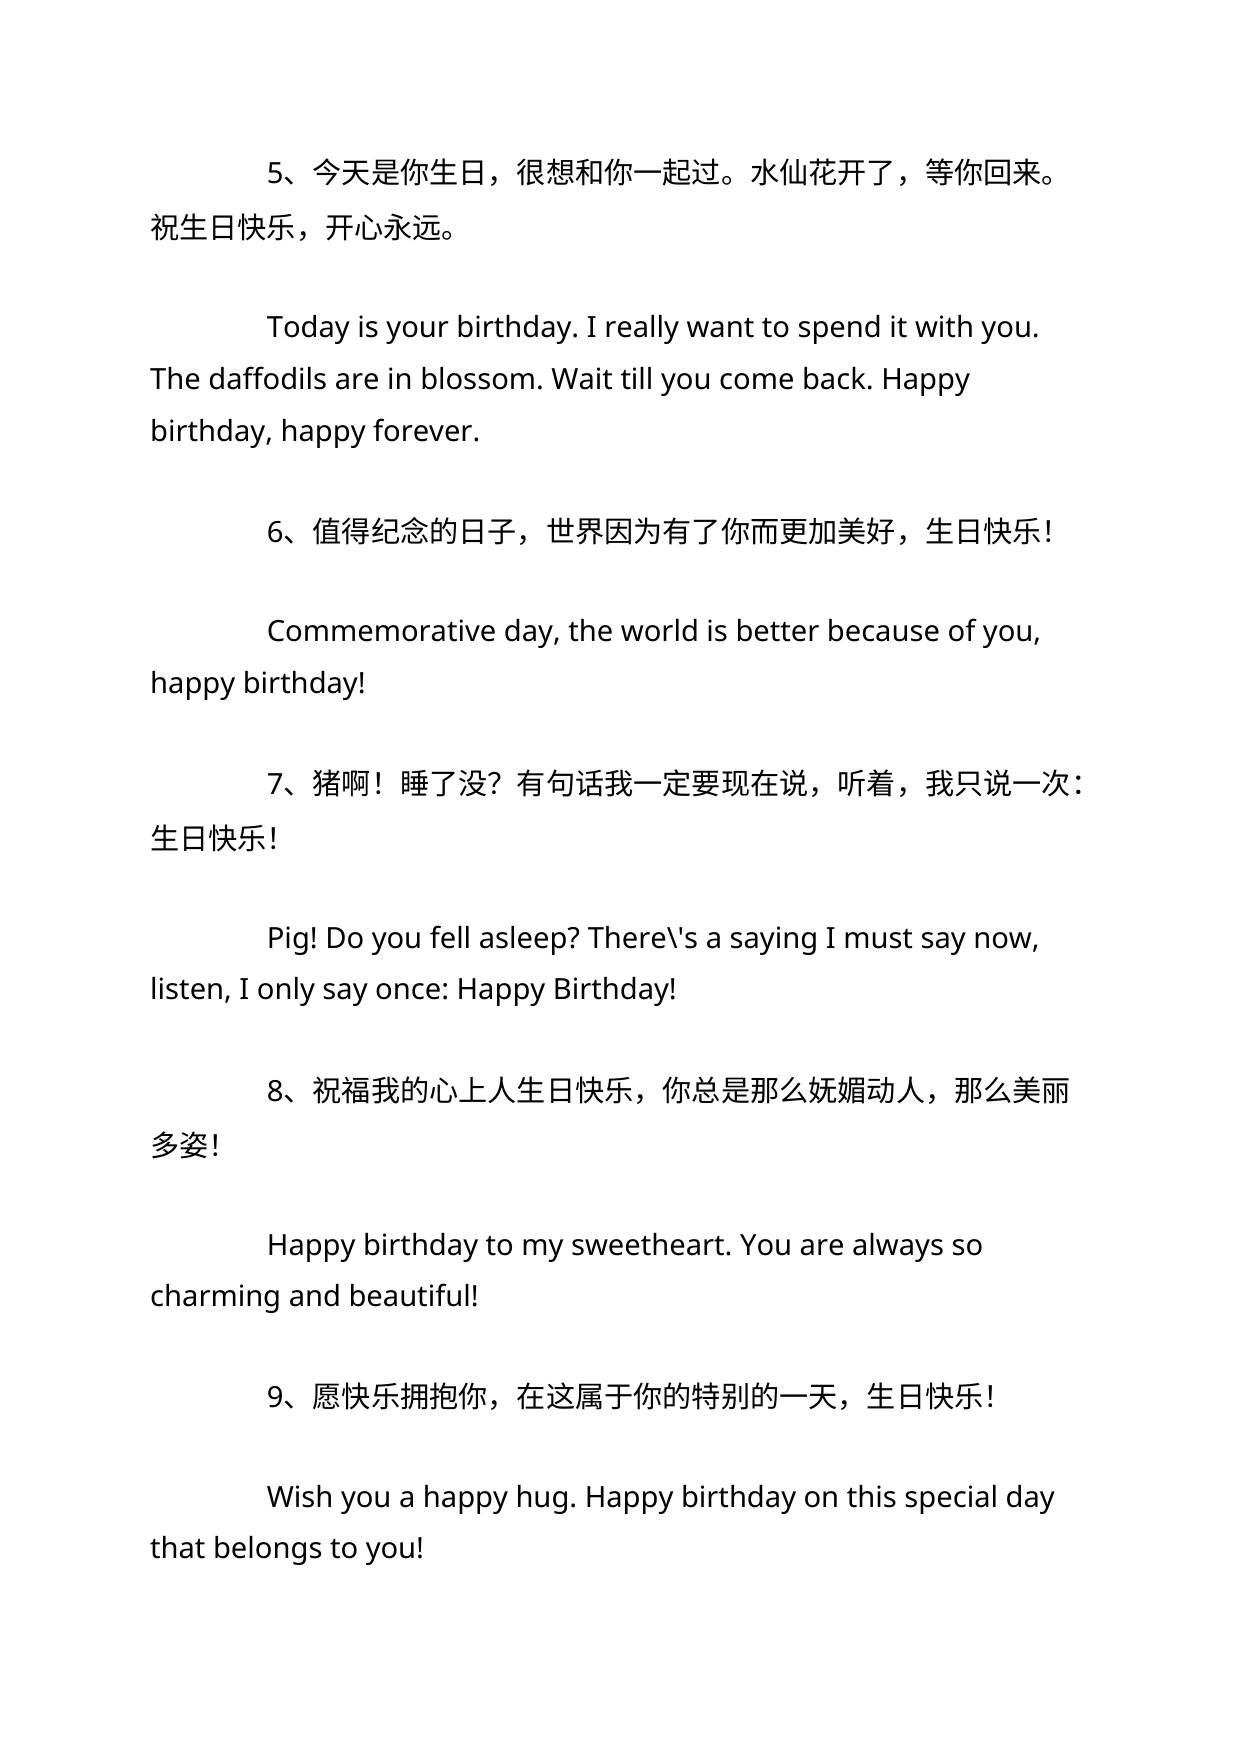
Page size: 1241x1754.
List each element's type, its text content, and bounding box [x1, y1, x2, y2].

text 9、愿快乐拥抱你，在这属于你的特别的一天，生日快乐！ [150, 1374, 1090, 1416]
text Pig! Do you fell asleep? There\'s a saying I must say now, listen, I only say once: Happy Birthday! [150, 917, 1090, 1008]
text 6、值得纪念的日子，世界因为有了你而更加美好，生日快乐！ [150, 508, 1090, 551]
text Happy birthday to my sweetheart. You are always so charming and beautiful! [150, 1224, 1090, 1315]
text Today is your birthday. I really want to spend it with you. The daffodils are in blossom. Wait till you come back. Happy birthday, happy forever. [150, 307, 1090, 449]
text 8、祝福我的心上人生日快乐，你总是那么妩媚动人，那么美丽多姿！ [150, 1067, 1090, 1164]
text 7、猪啊！睡了没？有句话我一定要现在说，听着，我只说一次：生日快乐！ [150, 760, 1090, 858]
text Commemorative day, the world is better because of you, happy birthday! [150, 610, 1090, 702]
text Wish you a happy hug. Happy birthday on this special day that belongs to you! [150, 1476, 1090, 1567]
text 5、今天是你生日，很想和你一起过。水仙花开了，等你回来。祝生日快乐，开心永远。 [150, 150, 1090, 247]
